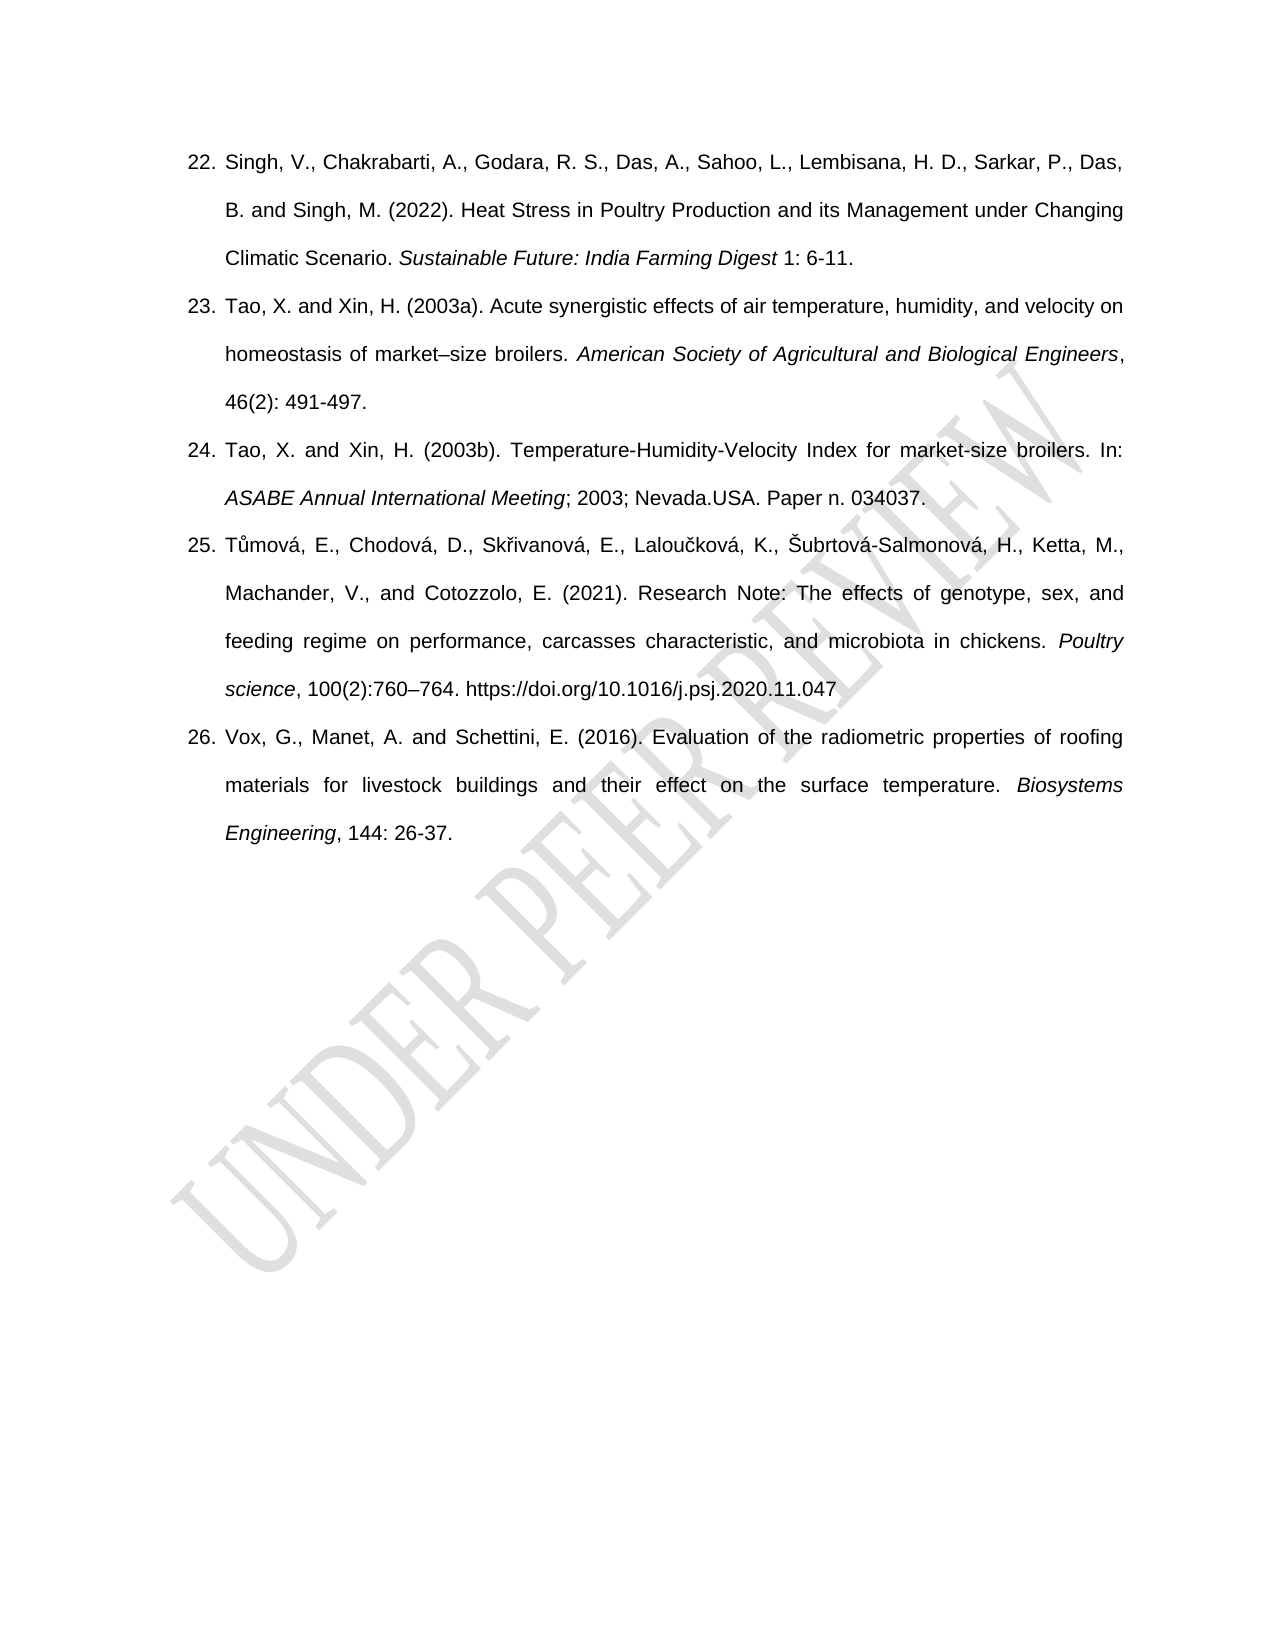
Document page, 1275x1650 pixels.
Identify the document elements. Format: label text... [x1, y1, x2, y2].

list Singh, V., Chakrabarti, A., Godara, R. S., Das, A., Sahoo, L., Lembisana, H. D., Sarkar, P., Das, B. and Singh, M. (2022). Heat Stress in Poultry Production and its Management under Changing Climatic Scenario. Sustainable Future: India Farming Digest 1: 6-11. [187, 150, 1125, 270]
list Vox, G., Manet, A. and Schettini, E. (2016). Evaluation of the radiometric properties of roofing materials for livestock buildings and their effect on the surface temperature. Biosystems Engineering, 144: 26-37. [187, 725, 1125, 845]
list Tao, X. and Xin, H. (2003b). Temperature-Humidity-Velocity Index for market-size broilers. In: ASABE Annual International Meeting; 2003; Nevada.USA. Paper n. 034037. [187, 437, 1125, 509]
list Tao, X. and Xin, H. (2003a). Acute synergistic effects of air temperature, humidity, and velocity on homeostasis of market–size broilers. American Society of Agricultural and Biological Engineers, 46(2): 491-497. [187, 294, 1125, 413]
list Tůmová, E., Chodová, D., Skřivanová, E., Laloučková, K., Šubrtová-Salmonová, H., Ketta, M., Machander, V., and Cotozzolo, E. (2021). Research Note: The effects of genotype, sex, and feeding regime on performance, carcasses characteristic, and microbiota in chickens. Poultry science, 100(2):760–764. https://doi.org/10.1016/j.psj.2020.11.047 [187, 533, 1125, 701]
